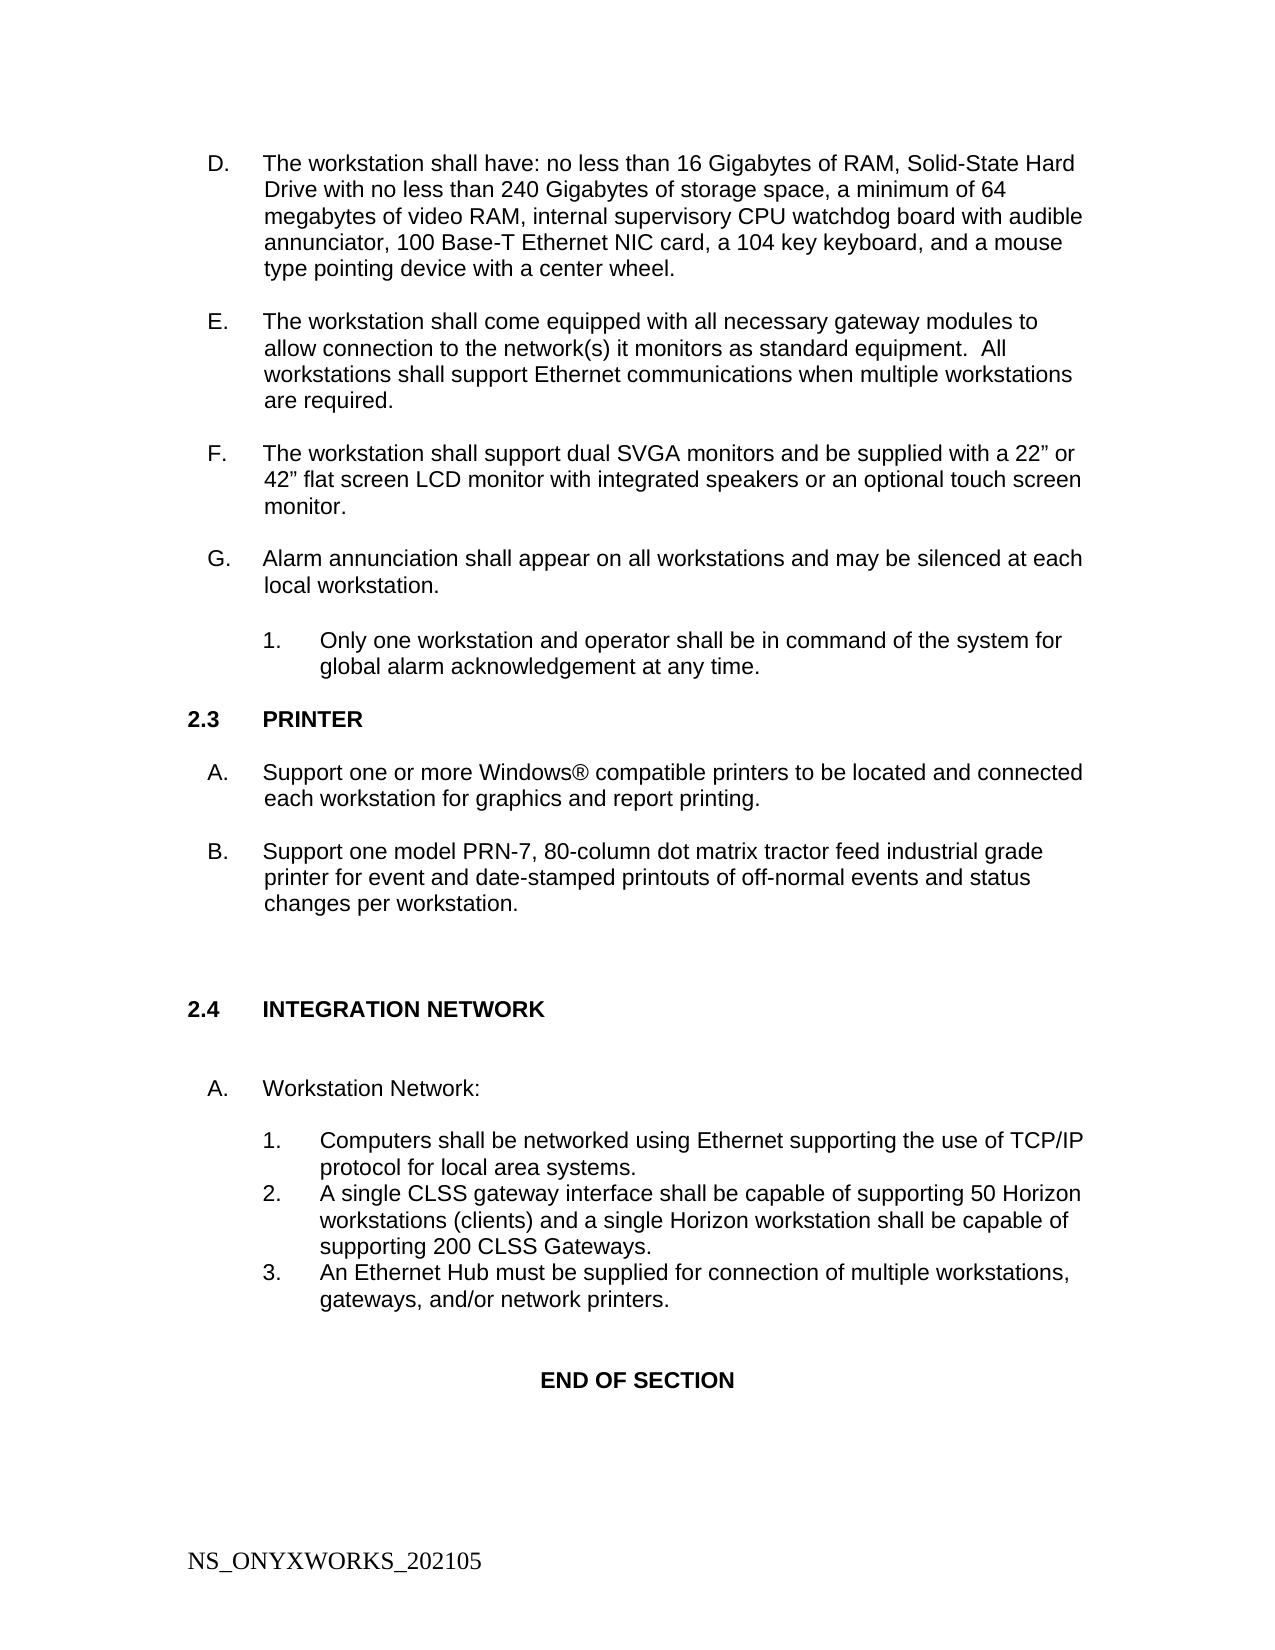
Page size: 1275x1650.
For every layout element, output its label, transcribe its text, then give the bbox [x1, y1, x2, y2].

subtitle 3. An Ethernet Hub must be supplied for connection of multiple workstations, gateways, and/or network printers. [262, 1259, 1087, 1312]
subtitle 2. A single CLSS gateway interface shall be capable of supporting 50 Horizon workstations (clients) and a single Horizon workstation shall be capable of supporting 200 CLSS Gateways. [262, 1180, 1087, 1259]
subtitle A. Workstation Network: [207, 1075, 1087, 1101]
subtitle 2.4 INTEGRATION NETWORK [187, 996, 1087, 1022]
subtitle B. Support one model PRN-7, 80-column dot matrix tractor feed industrial grade printer for event and date-stamped printouts of off-normal events and status changes per workstation. [207, 838, 1087, 917]
subtitle F. The workstation shall support dual SVGA monitors and be supplied with a 22” or 42” flat screen LCD monitor with integrated speakers or an optional touch screen monitor. [207, 440, 1087, 519]
subtitle G. Alarm annunciation shall appear on all workstations and may be silenced at each local workstation. [207, 545, 1087, 598]
subtitle A. Support one or more Windows® compatible printers to be located and connected each workstation for graphics and report printing. [207, 758, 1087, 811]
subtitle 1. Only one workstation and operator shall be in command of the system for global alarm acknowledgement at any time. [262, 627, 1087, 679]
subtitle 2.3 PRINTER [187, 706, 1087, 732]
subtitle END OF SECTION [187, 1367, 1087, 1393]
subtitle E. The workstation shall come equipped with all necessary gateway modules to allow connection to the network(s) it monitors as standard equipment. All workstations shall support Ethernet communications when multiple workstations are required. [207, 308, 1087, 413]
subtitle D. The workstation shall have: no less than 16 Gigabytes of RAM, Solid-State Hard Drive with no less than 240 Gigabytes of storage space, a minimum of 64 megabytes of video RAM, internal supervisory CPU watchdog board with audible annunciator, 100 Base-T Ethernet NIC card, a 104 key keyboard, and a mouse type pointing device with a center wheel. [207, 150, 1087, 282]
subtitle 1. Computers shall be networked using Ethernet supporting the use of TCP/IP protocol for local area systems. [262, 1127, 1087, 1180]
